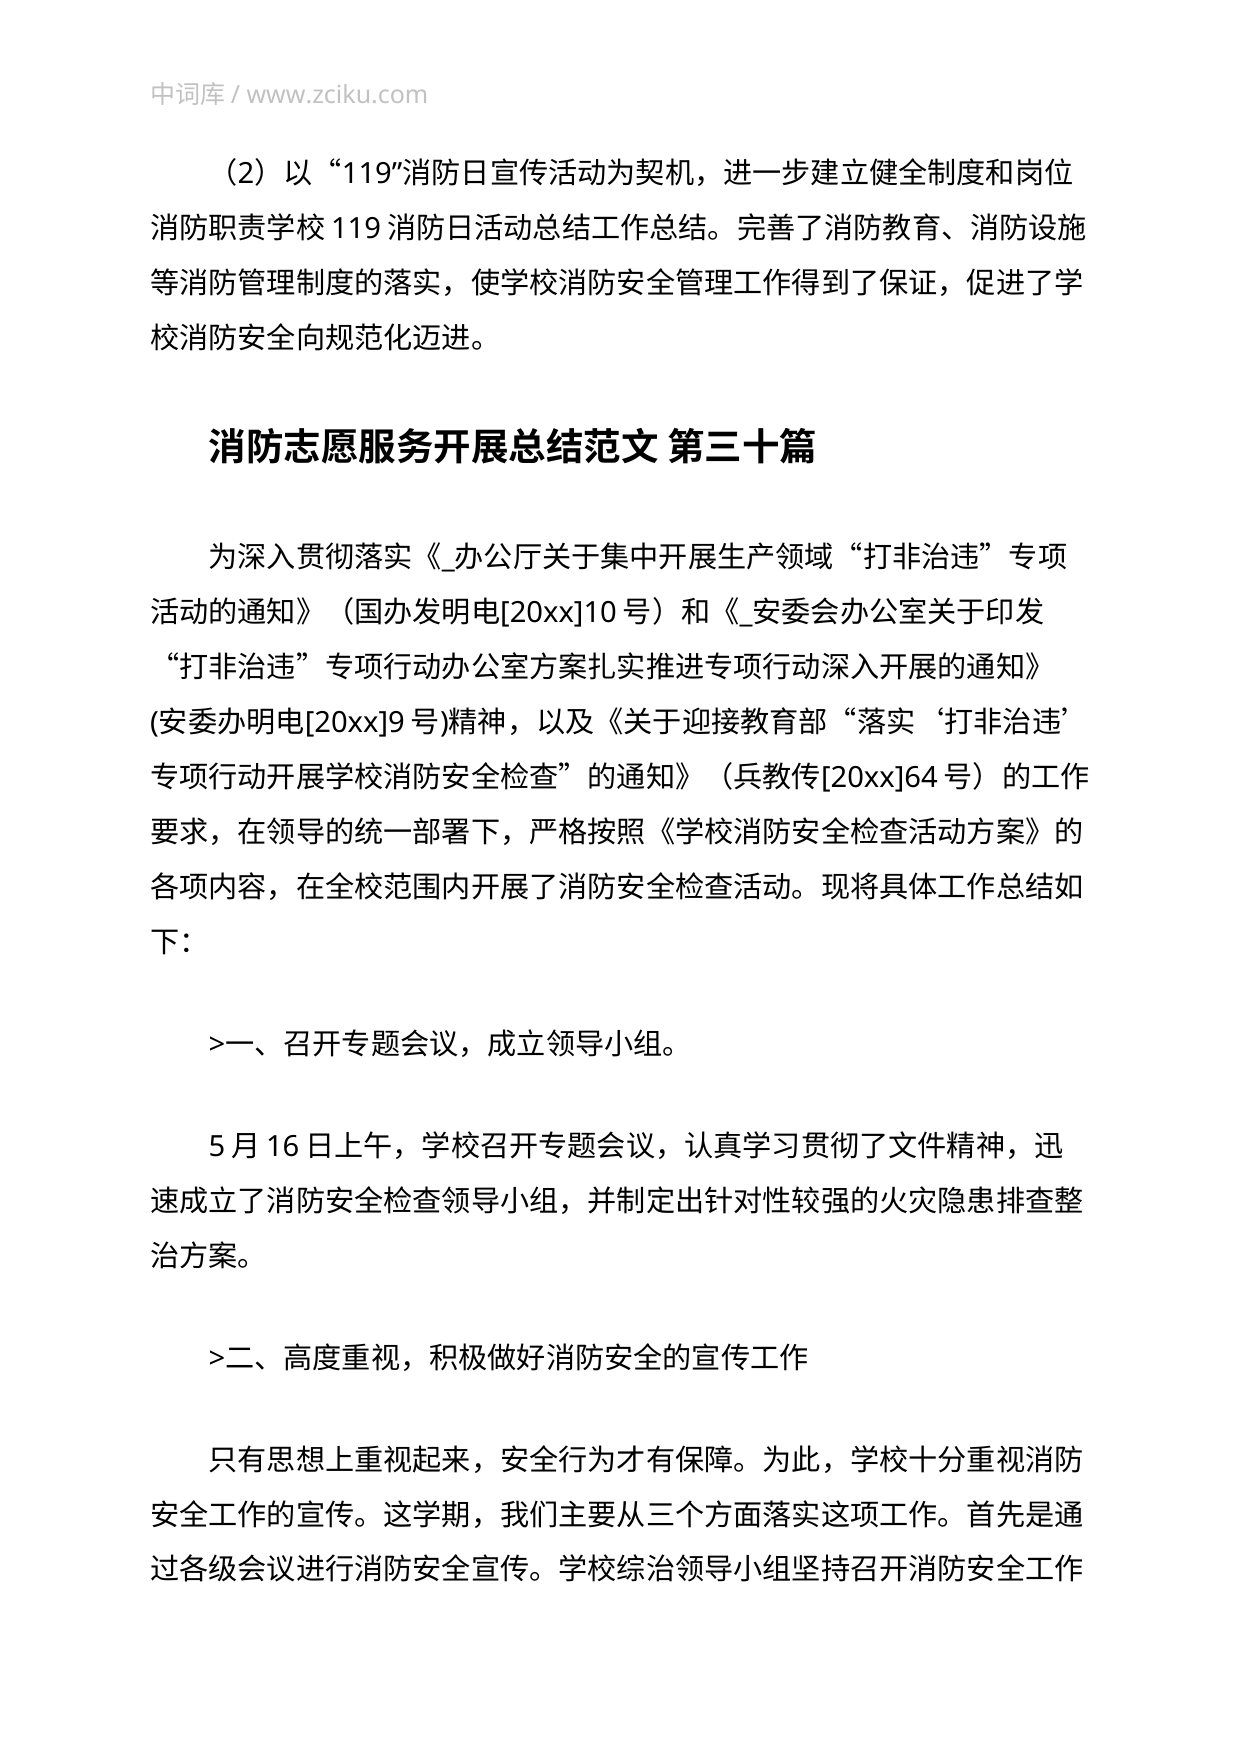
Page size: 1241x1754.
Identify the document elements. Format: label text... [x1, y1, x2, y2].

text 为深入贯彻落实《_办公厅关于集中开展生产领域“打非治违”专项活动的通知》（国办发明电[20xx]10号）和《_安委会办公室关于印发“打非治违”专项行动办公室方案扎实推进专项行动深入开展的通知》(安委办明电[20xx]9号)精神，以及《关于迎接教育部“落实‘打非治违’专项行动开展学校消防安全检查”的通知》（兵教传[20xx]64号）的工作要求，在领导的统一部署下，严格按照《学校消防安全检查活动方案》的各项内容，在全校范围内开展了消防安全检查活动。现将具体工作总结如下： [150, 534, 1090, 961]
text >一、召开专题会议，成立领导小组。 [150, 1021, 1090, 1063]
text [150, 1436, 1090, 1588]
text （2）以“119”消防日宣传活动为契机，进一步建立健全制度和岗位消防职责学校119消防日活动总结工作总结。完善了消防教育、消防设施等消防管理制度的落实，使学校消防安全管理工作得到了保证，促进了学校消防安全向规范化迈进。 [150, 150, 1090, 357]
text 5月16日上午，学校召开专题会议，认真学习贯彻了文件精神，迅速成立了消防安全检查领导小组，并制定出针对性较强的火灾隐患排查整治方案。 [150, 1122, 1090, 1275]
text 消防志愿服务开展总结范文 第三十篇 [150, 417, 1090, 471]
text >二、高度重视，积极做好消防安全的宣传工作 [150, 1334, 1090, 1377]
